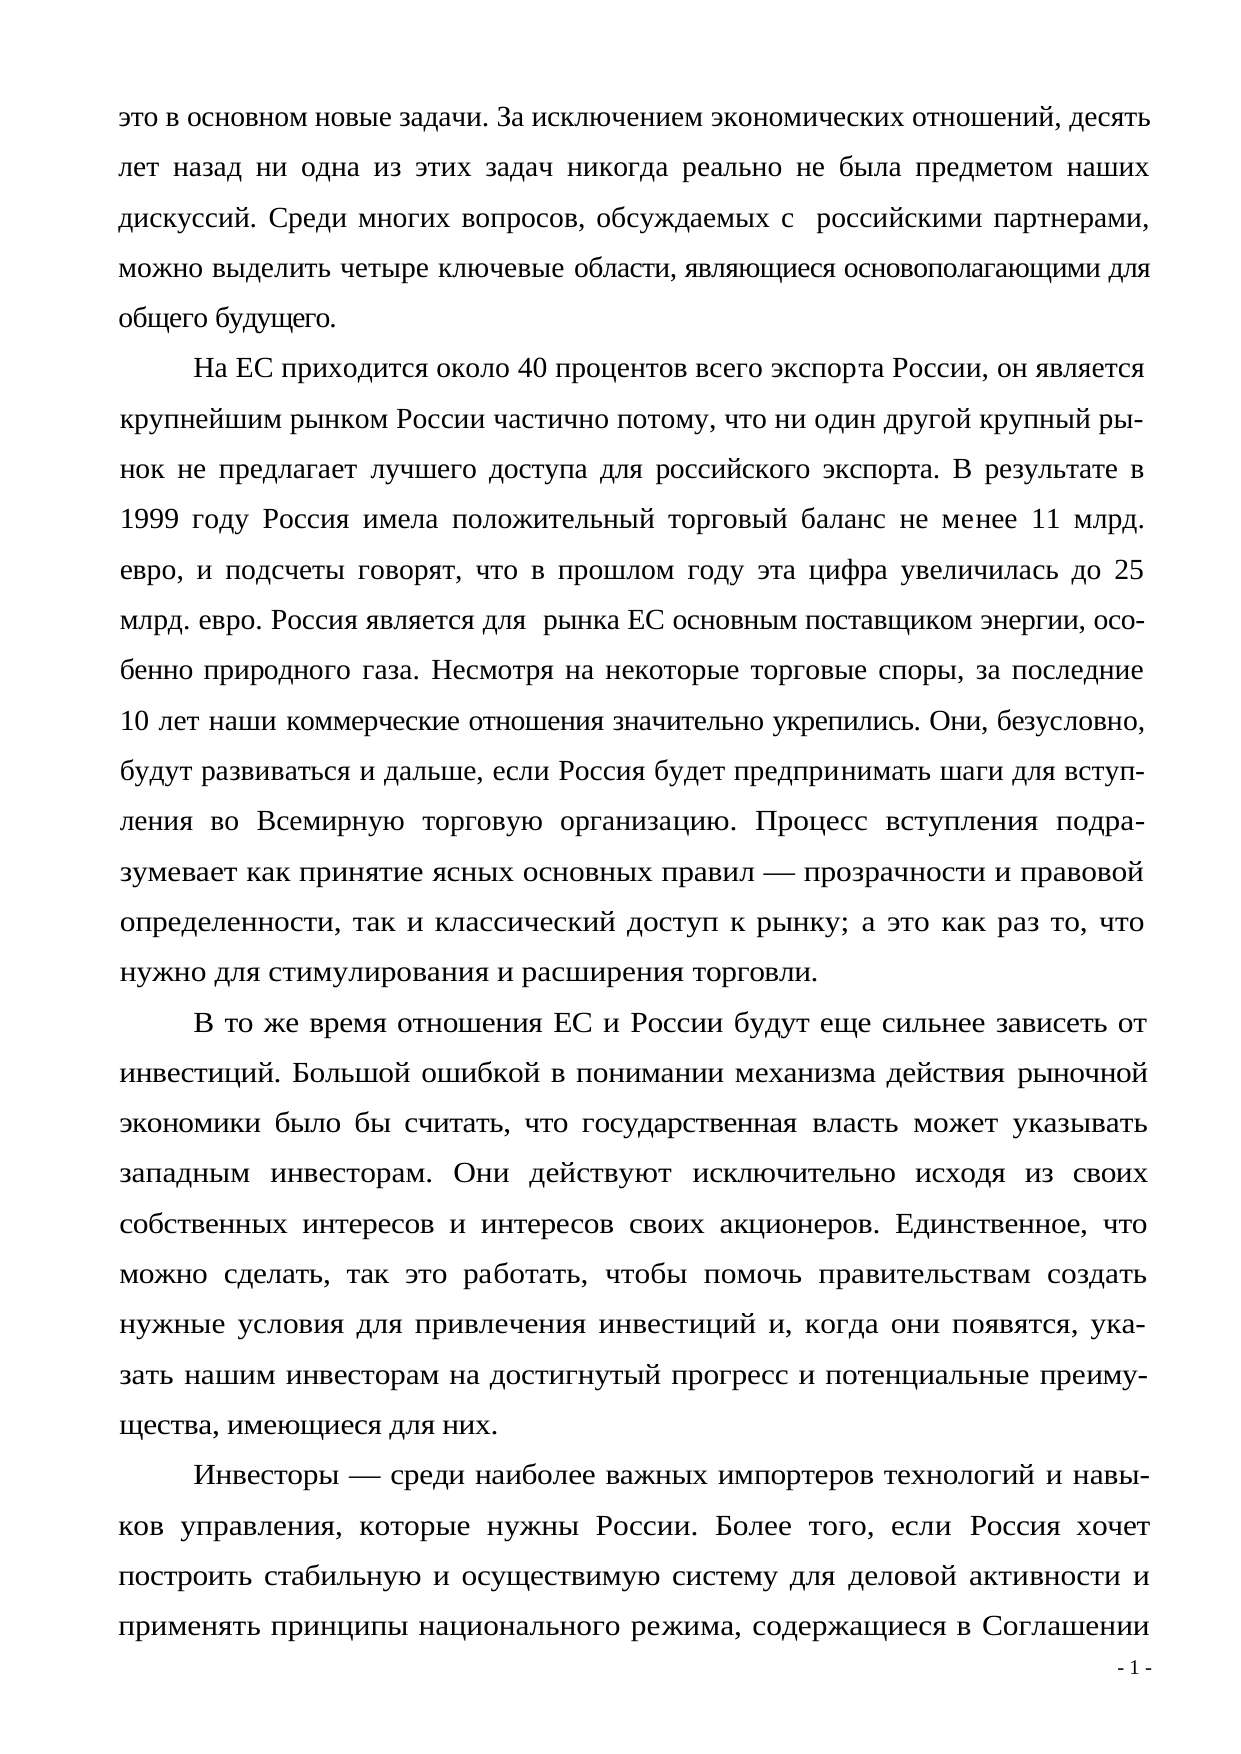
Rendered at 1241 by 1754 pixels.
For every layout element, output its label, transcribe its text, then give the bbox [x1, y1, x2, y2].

text На ЕС приходится около 40 процентов всего экспорта России, он является крупнейшим рынком России частично потому, что ни один другой крупный ры-нок не предлагает лучшего доступа для российского экспорта. В результате в 1999 году Россия имела положительный торговый баланс не менее 11 млрд. евро, и подсчеты говорят, что в прошлом году эта цифра увеличилась до 25 млрд. евро. Россия является для рынка ЕС основным поставщиком энергии, осо-бенно природного газа. Несмотря на некоторые торговые споры, за последние 10 лет наши коммерческие отношения значительно укрепились. Они, безусловно, будут развиваться и дальше, если Россия будет предпринимать шаги для вступ-ления во Всемирную торговую организацию. Процесс вступления подразумевает как принятие ясных основных правил — прозрачности и правовой определенности, так и классический доступ к рынку; а это как раз то, что нужно для стимулирования и расширения торговли. [119, 351, 1145, 988]
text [118, 99, 1151, 334]
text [118, 1457, 1150, 1642]
text В то же время отношения ЕС и России будут еще сильнее зависеть от инвестиций. Большой ошибкой в понимании механизма действия рыночной экономики было бы считать, что государственная власть может указывать западным инвесторам. Они действуют исключительно исходя из своих собственных интересов и интересов своих акционеров. Единственное, что можно сделать, так это работать, чтобы помочь правительствам создать нужные условия для привлечения инвестиций и, когда они появятся, ука-зать нашим инвесторам на достигнутый прогресс и потенциальные преиму-щества, имеющиеся для них. [119, 1005, 1148, 1441]
